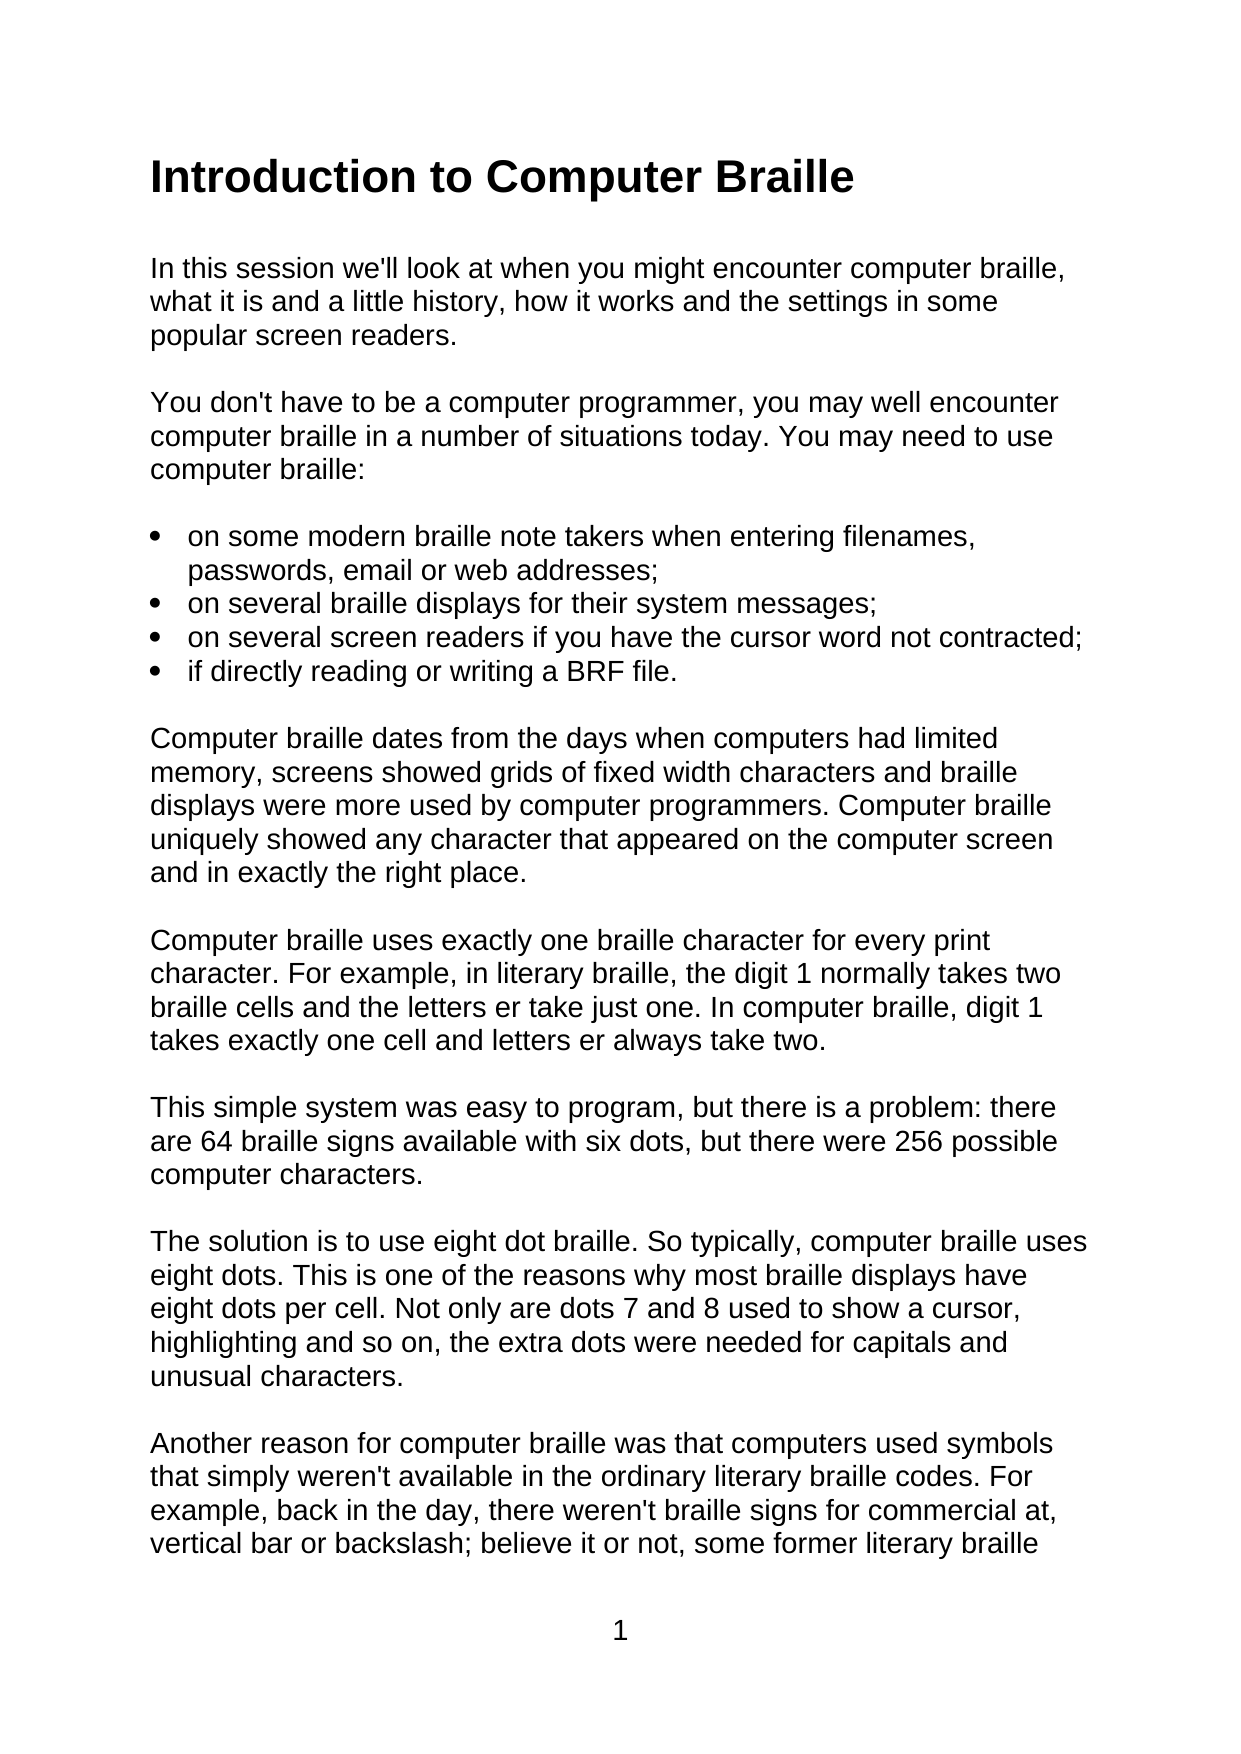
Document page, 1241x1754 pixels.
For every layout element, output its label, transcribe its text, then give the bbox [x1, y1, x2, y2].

text Computer braille uses exactly one braille character for every print character. For example, in literary braille, the digit 1 normally takes two braille cells and the letters er take just one. In computer braille, digit 1 takes exactly one cell and letters er always take two. [150, 922, 1090, 1057]
subtitle Introduction to Computer Braille [150, 150, 1090, 203]
text You don't have to be a computer programmer, you may well encounter computer braille in a number of situations today. You may need to use computer braille: [150, 385, 1090, 486]
list if directly reading or writing a BRF file. [150, 654, 1090, 688]
text This simple system was easy to program, but there is a problem: there are 64 braille signs available with six dots, but there were 256 possible computer characters. [150, 1090, 1090, 1191]
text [150, 1426, 1090, 1560]
list on several braille displays for their system messages; [150, 586, 1090, 620]
list on some modern braille note takers when entering filenames, passwords, email or web addresses; [150, 519, 1090, 586]
list on several screen readers if you have the cursor word not contracted; [150, 620, 1090, 654]
text Computer braille dates from the days when computers had limited memory, screens showed grids of fixed width characters and braille displays were more used by computer programmers. Computer braille uniquely showed any character that appeared on the computer screen and in exactly the right place. [150, 721, 1090, 889]
text The solution is to use eight dot braille. So typically, computer braille uses eight dots. This is one of the reasons why most braille displays have eight dots per cell. Not only are dots 7 and 8 used to show a cursor, highlighting and so on, the extra dots were needed for capitals and unusual characters. [150, 1224, 1090, 1392]
text In this session we'll look at when you might encounter computer braille, what it is and a little history, how it works and the settings in some popular screen readers. [150, 251, 1090, 351]
